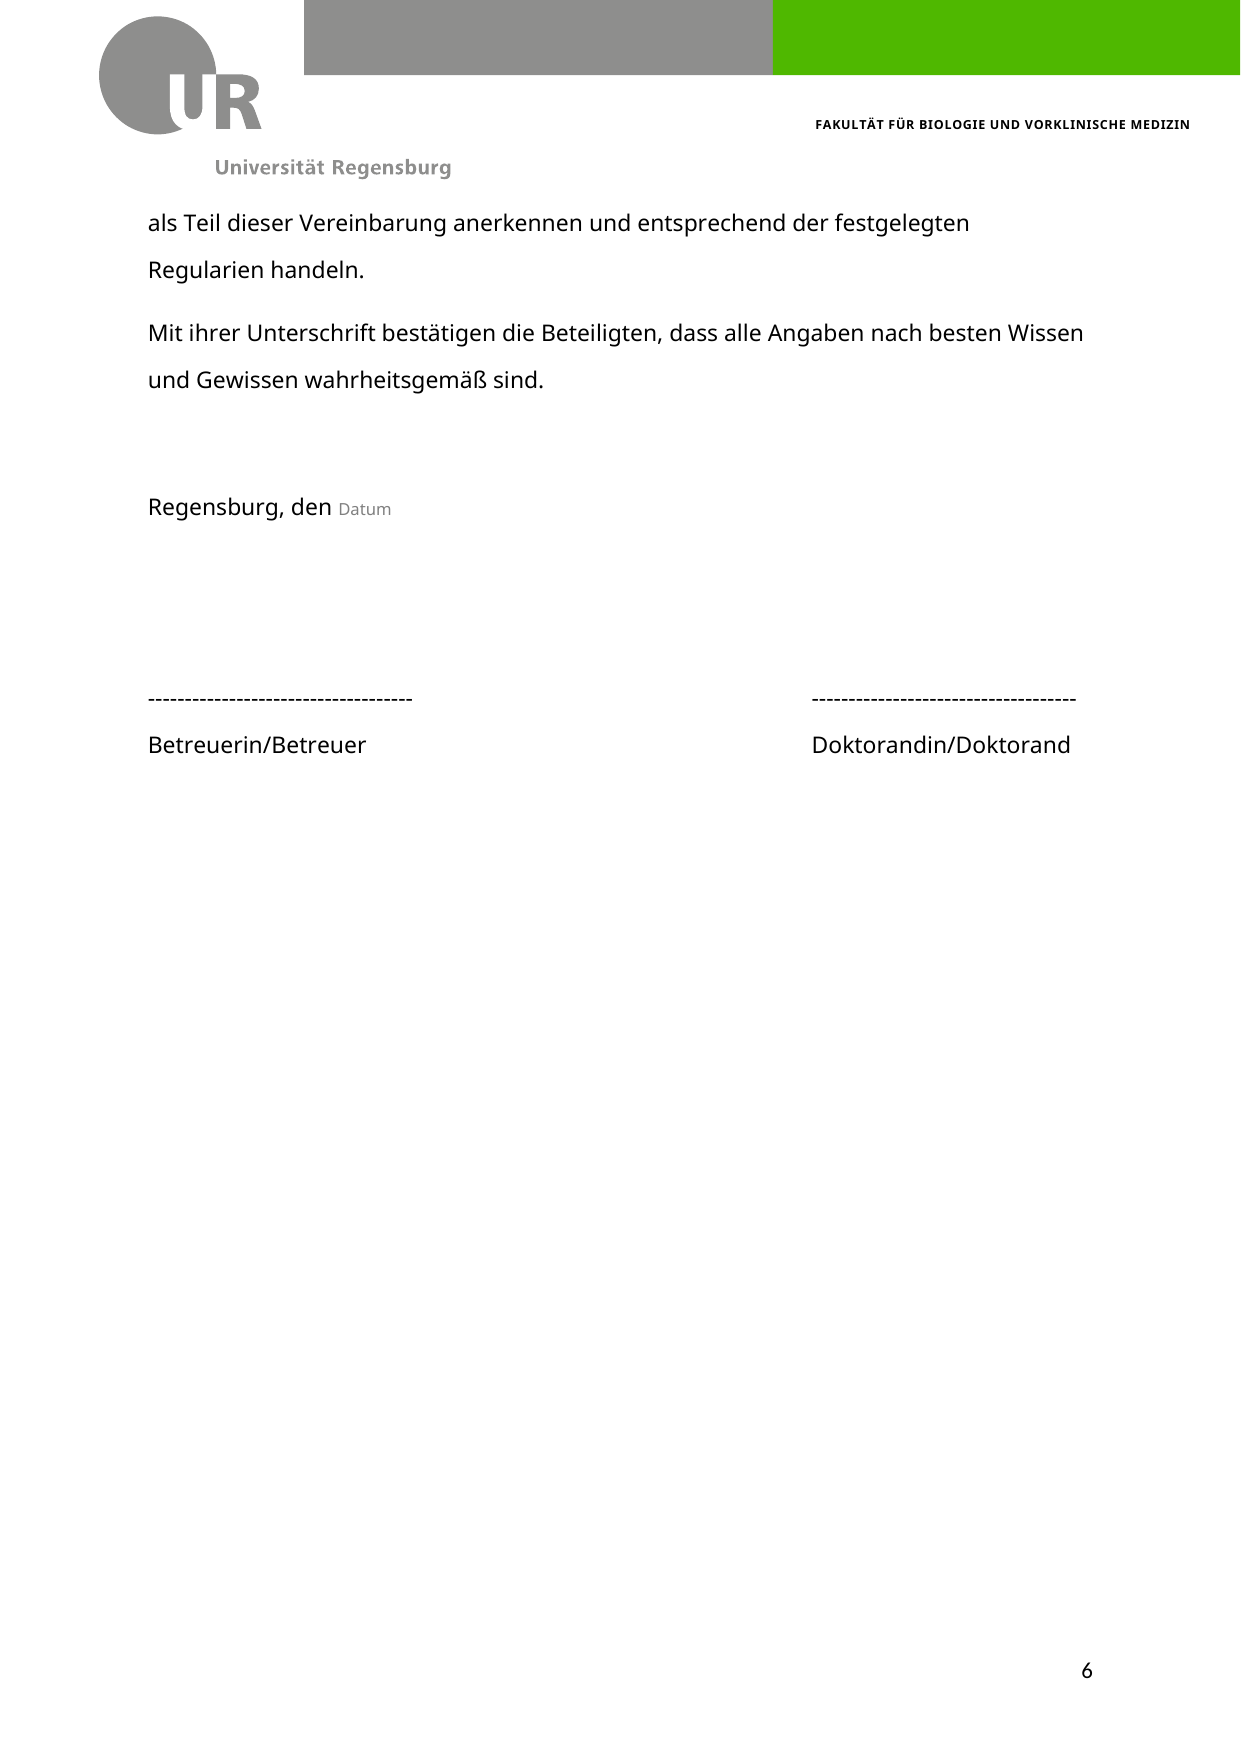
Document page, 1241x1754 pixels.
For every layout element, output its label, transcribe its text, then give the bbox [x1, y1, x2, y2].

text als Teil dieser Vereinbarung anerkennen und entsprechend der festgelegten Regularien handeln. [148, 207, 1092, 285]
text Regensburg, den [148, 491, 1092, 522]
text Mit ihrer Unterschrift bestätigen die Beteiligten, dass alle Angaben nach besten Wissen und Gewissen wahrheitsgemäß sind. [148, 317, 1092, 395]
text ------------------------------------ ------------------------------------ Betreuerin/Betreuer Doktorandin/Doktorand [148, 682, 1092, 760]
